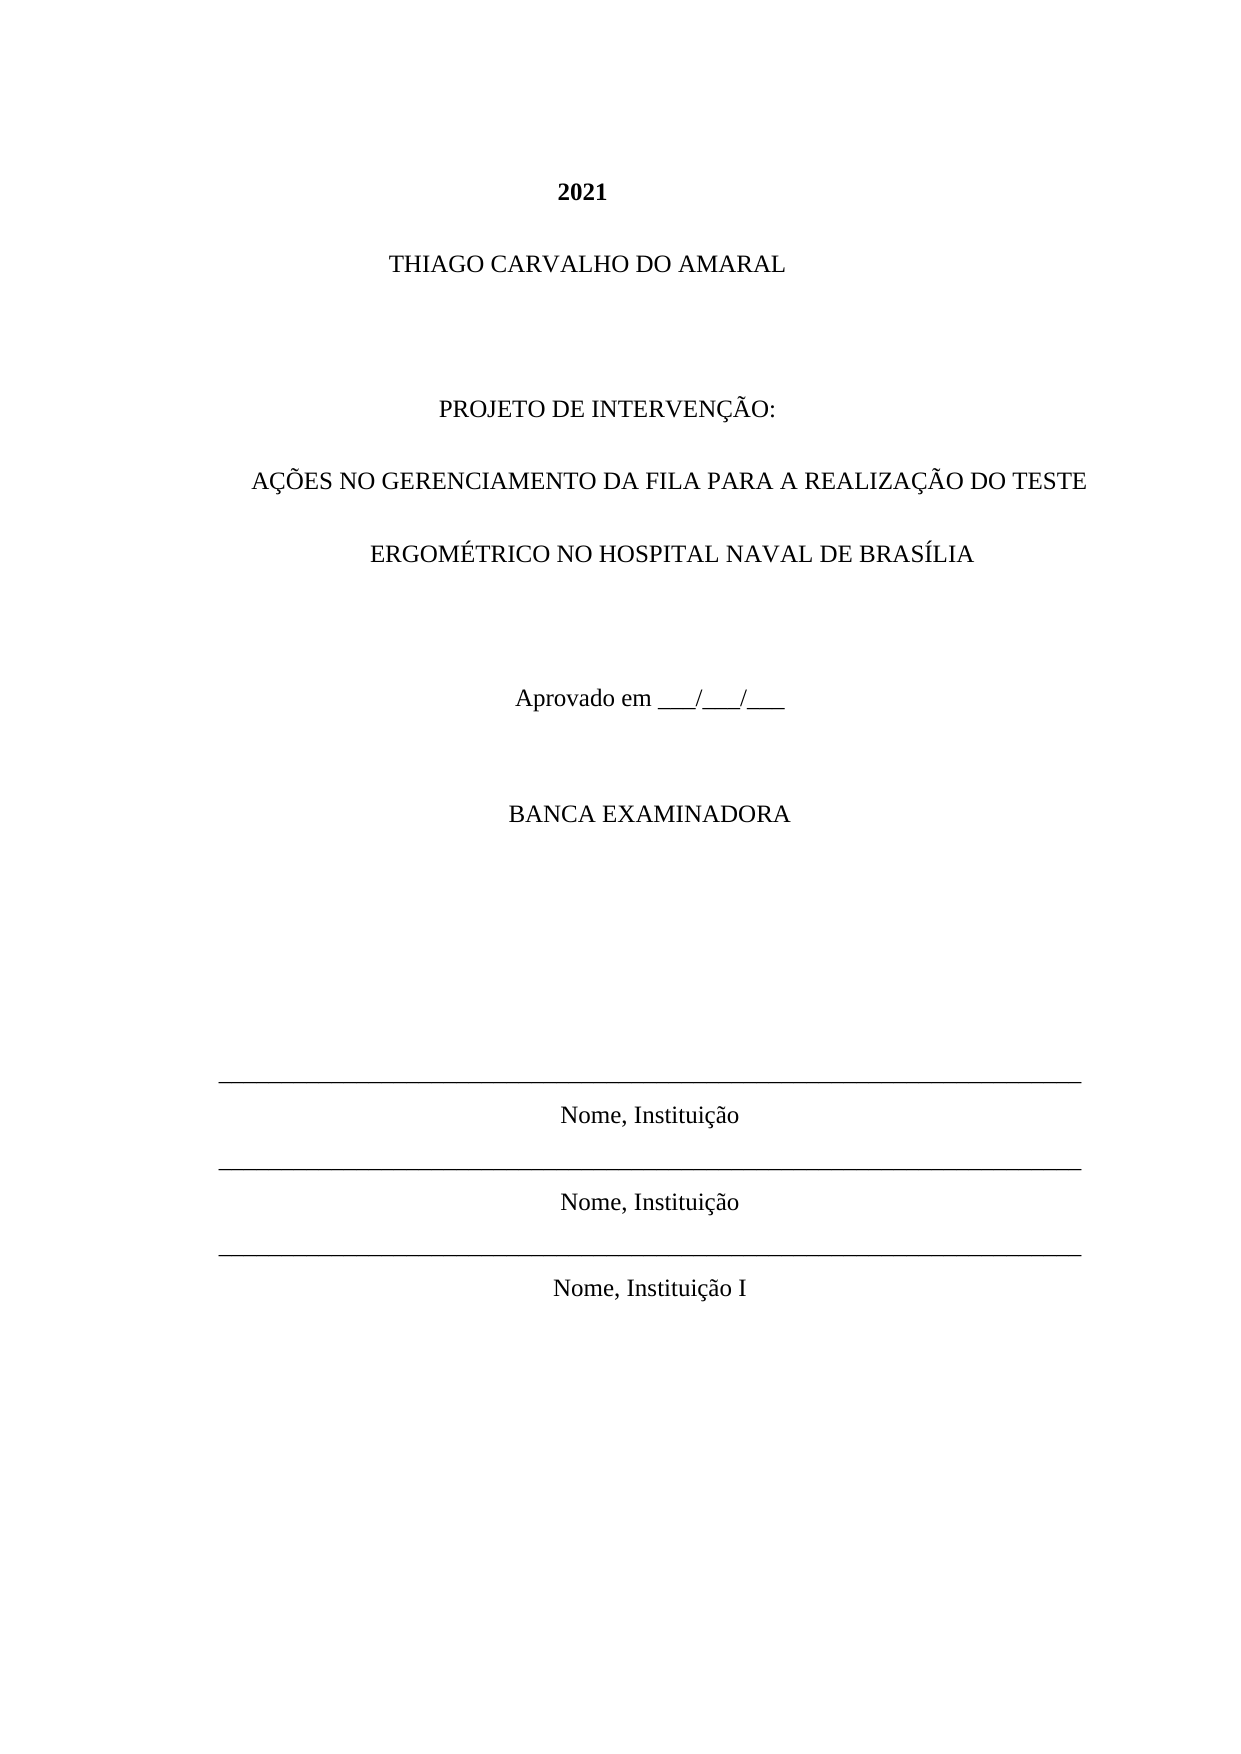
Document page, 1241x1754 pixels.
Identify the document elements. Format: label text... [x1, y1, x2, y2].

text ERGOMÉTRICO NO HOSPITAL NAVAL DE BRASÍLIA [177, 539, 1122, 567]
text Nome, Instituição _____________________________________________________________________ [177, 1187, 1122, 1259]
text BANCA EXAMINADORA [177, 799, 1122, 827]
text PROJETO DE INTERVENÇÃO: [177, 394, 1122, 423]
text 2021 [177, 177, 1122, 206]
text Aprovado em ___/___/___ [177, 683, 1122, 712]
text AÇÕES NO GERENCIAMENTO DA FILA PARA A REALIZAÇÃO DO TESTE [177, 466, 1122, 495]
text THIAGO CARVALHO DO AMARAL [177, 249, 1122, 278]
text _____________________________________________________________________ [177, 1057, 1122, 1086]
text Nome, Instituição _____________________________________________________________________ [177, 1101, 1122, 1172]
text Nome, Instituição I [177, 1273, 1122, 1302]
